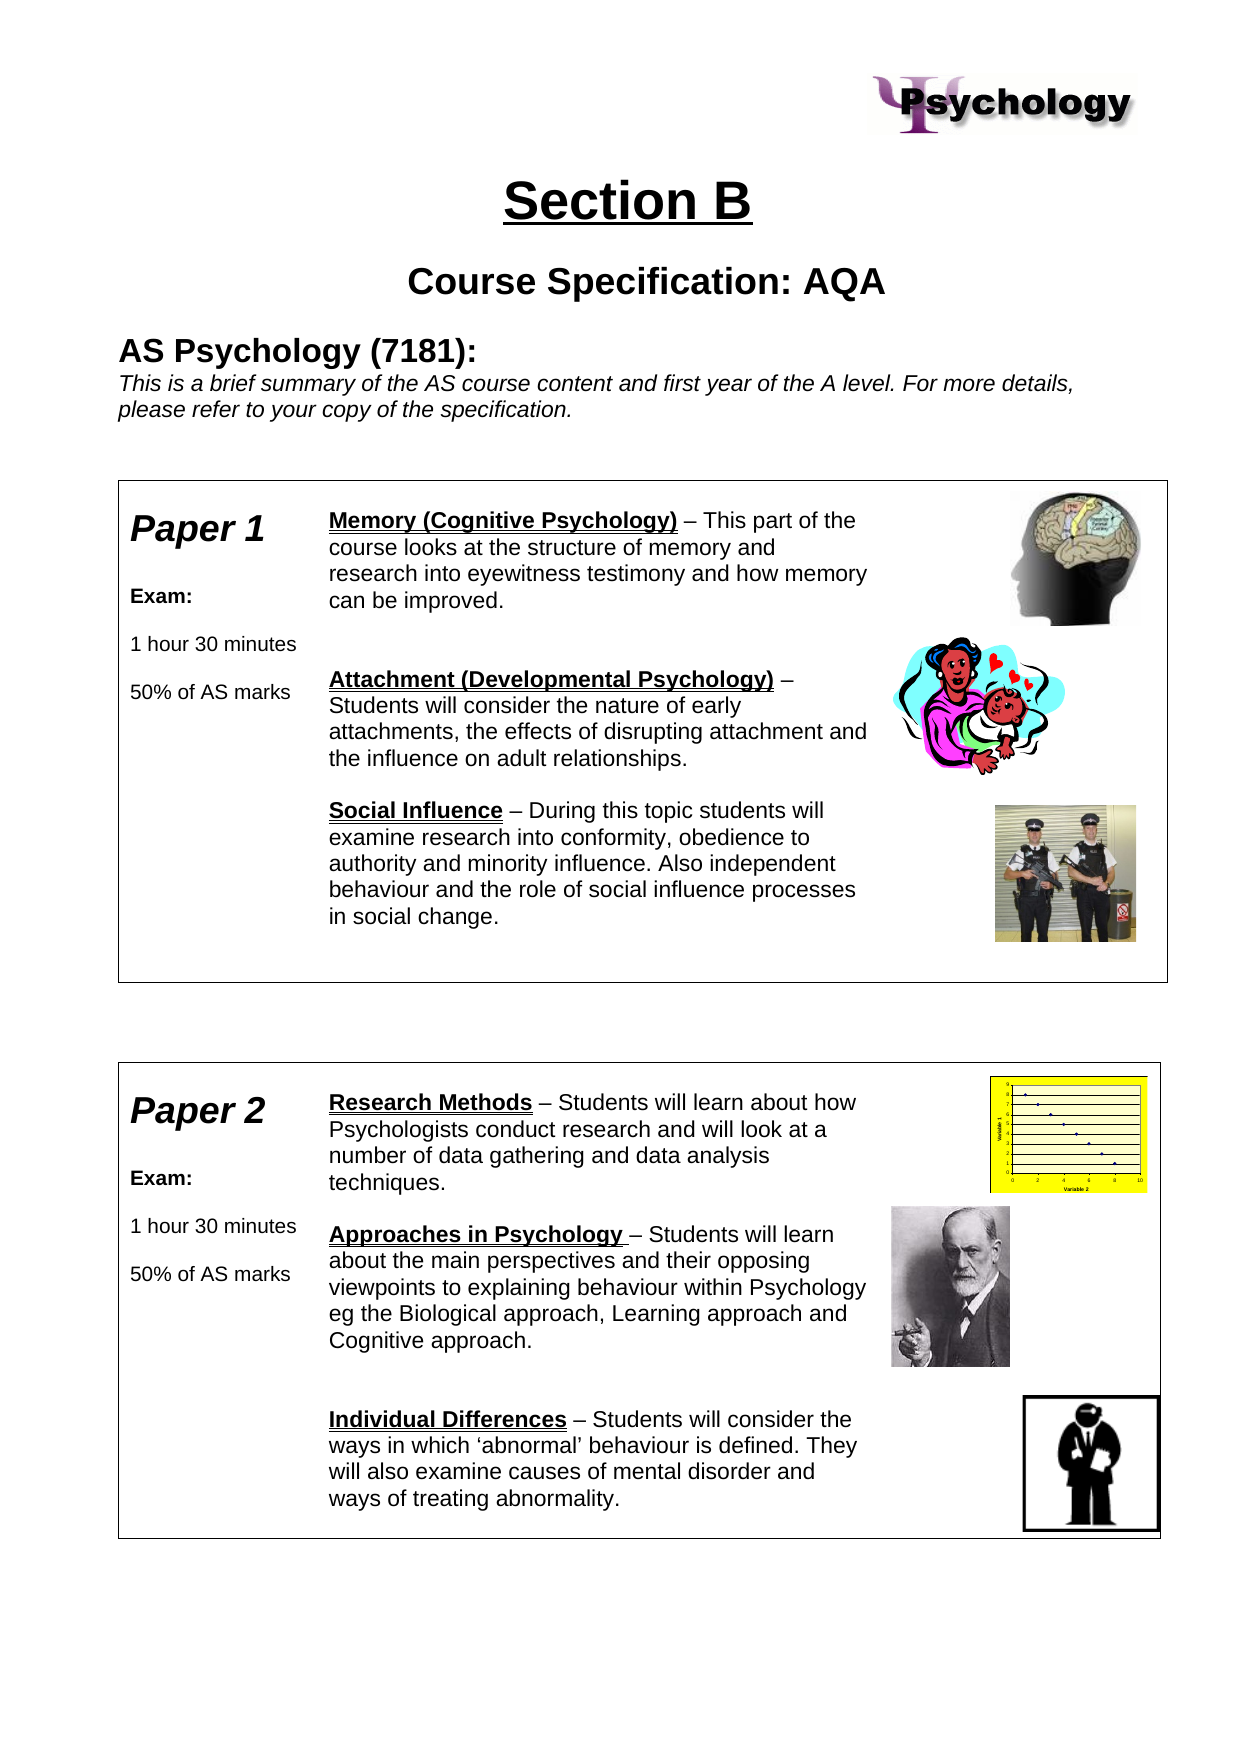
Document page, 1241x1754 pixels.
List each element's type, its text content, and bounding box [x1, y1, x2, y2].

table_header Research Methods – Students will learn about how Psychologists conduct research and will look at a number of data gathering and data analysis techniques. Approaches in Psychology – Students will learn about the main perspectives and their opposing viewpoints to explaining behaviour within Psychology eg the Biological approach, Learning approach and Cognitive approach. Individual Differences – Students will consider the ways in which ‘abnormal’ behaviour is defined. They will also examine causes of mental disorder and ways of treating abnormality. [318, 1063, 880, 1537]
text Course Specification: AQA [156, 259, 1137, 303]
picture [995, 805, 1137, 942]
table_header Paper 1 Exam: 1 hour 30 minutes 50% of AS marks [119, 481, 317, 982]
table_header Paper 2 Exam: 1 hour 30 minutes 50% of AS marks [119, 1063, 317, 1537]
text AS Psychology (7181): [118, 331, 1137, 370]
text This is a brief summary of the AS course content and first year of the A level. For more details, please refer to your copy of the specification. [118, 370, 1137, 423]
picture [866, 73, 1138, 135]
table_header [880, 481, 1167, 982]
table_header [880, 1063, 1160, 1537]
table_header Memory (Cognitive Psychology) – This part of the course looks at the structure of memory and research into eyewitness testimony and how memory can be improved. Attachment (Developmental Psychology) – Students will consider the nature of early attachments, the effects of disrupting attachment and the influence on adult relationships. Social Influence – During this topic students will examine research into conformity, obedience to authority and minority influence. Also independent behaviour and the role of social influence processes in social change. [317, 481, 880, 982]
picture [1010, 491, 1142, 626]
text Section B [118, 168, 1137, 231]
